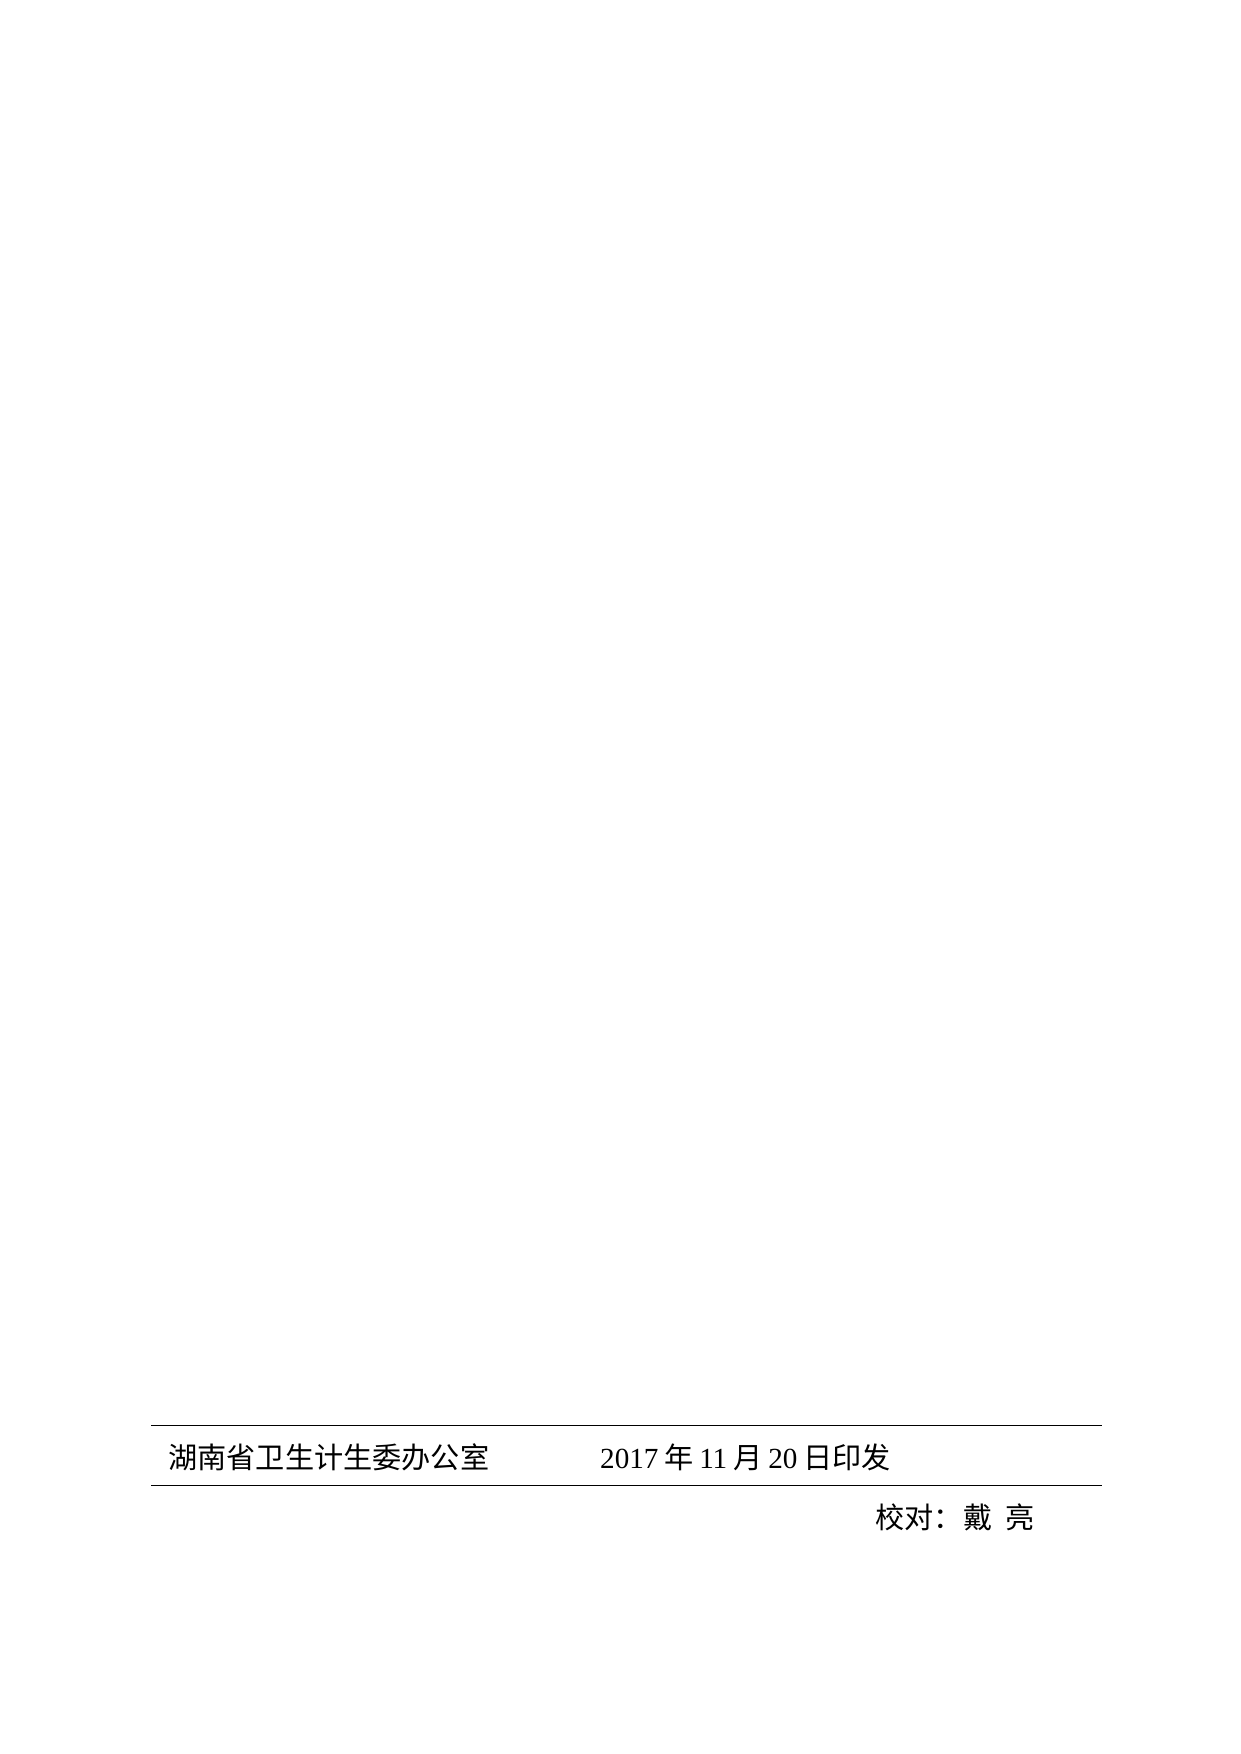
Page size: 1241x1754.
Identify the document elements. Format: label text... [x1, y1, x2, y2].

text 湖南省卫生计生委办公室 2017年11月20日印发 [153, 1426, 1075, 1485]
text 校对：戴 亮 [153, 1486, 1072, 1546]
